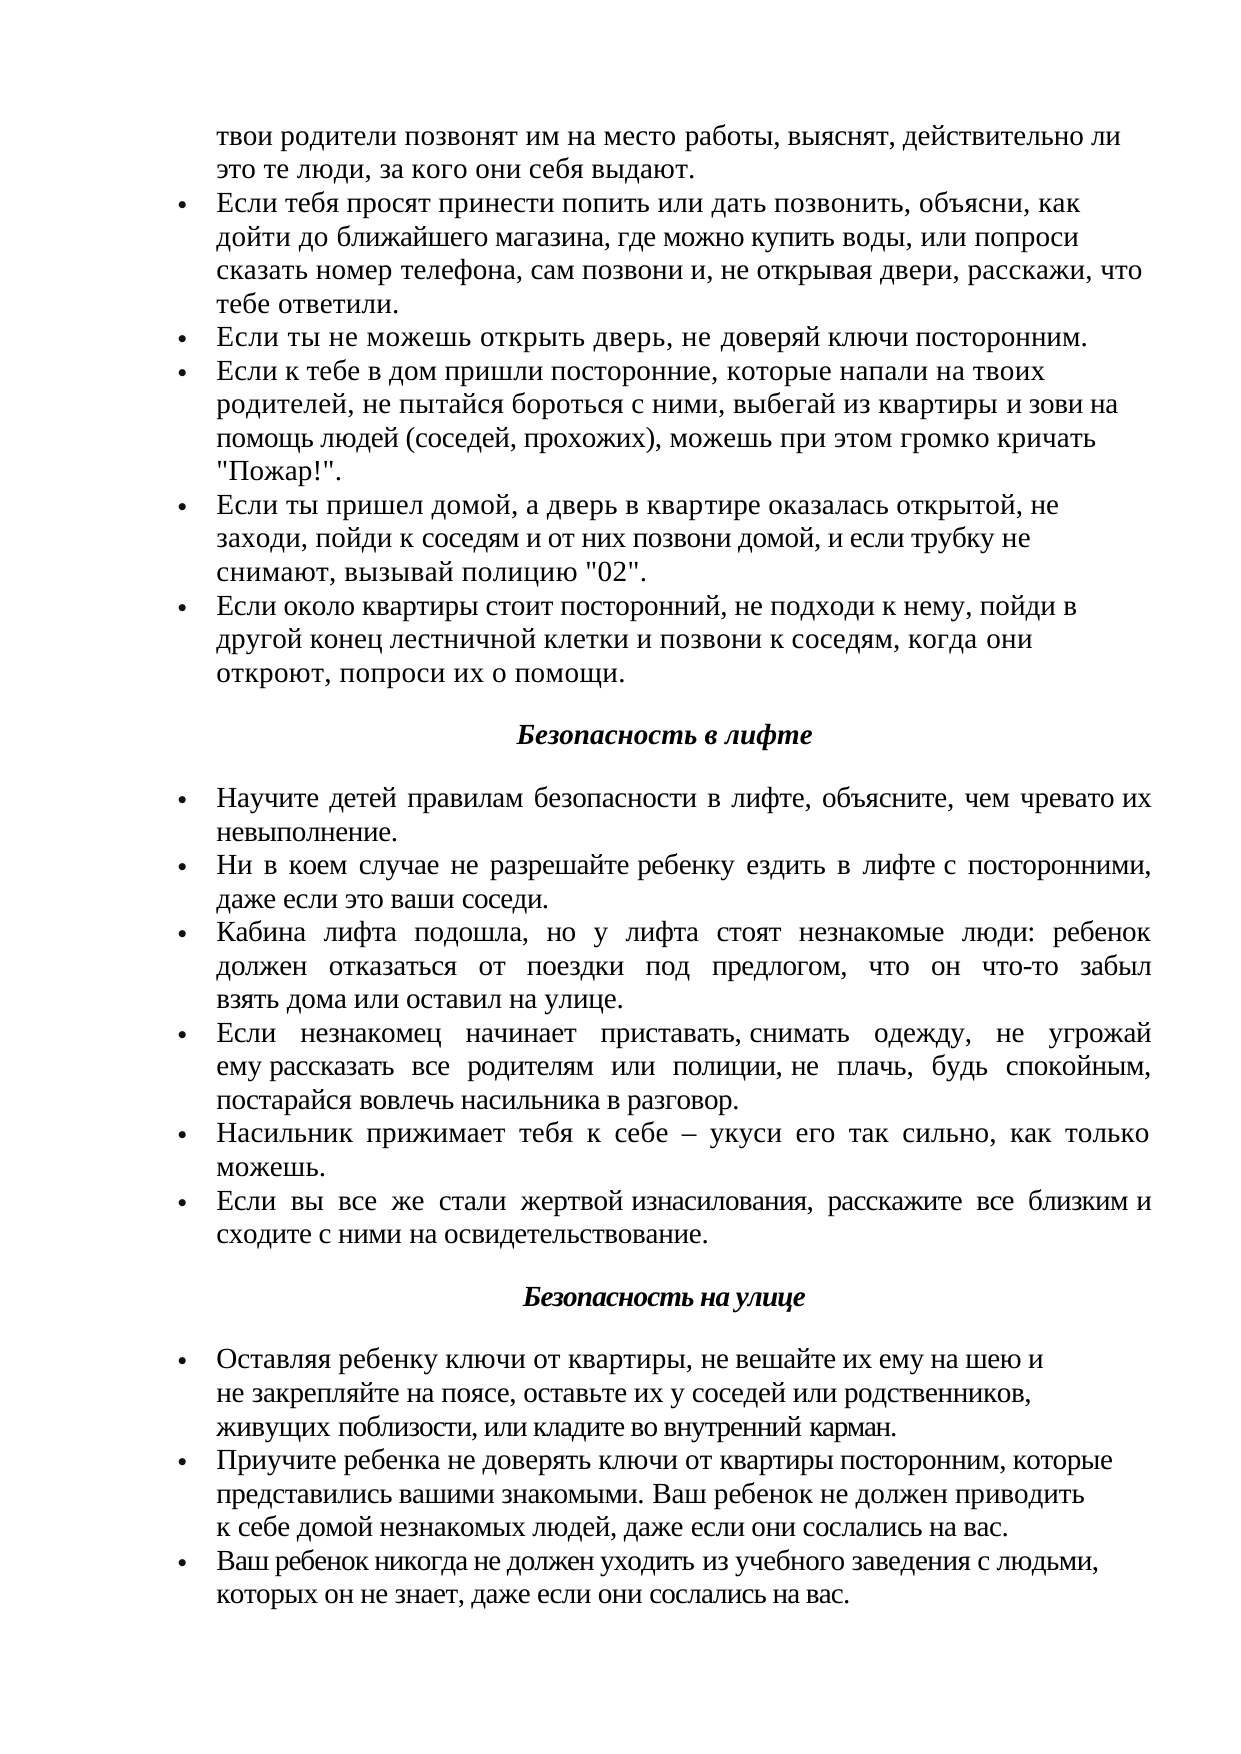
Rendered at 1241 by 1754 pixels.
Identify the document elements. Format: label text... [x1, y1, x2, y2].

list Кабина лифта подошла, но у лифта стоят незнакомые люди: ребенок должен отказаться от поездки под предлогом, что он что-то забыл взять дома или оставил на улице. [179, 914, 1152, 1015]
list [179, 118, 1152, 185]
list Если к тебе в дом пришли посторонние, которые напали на твоих родителей, не пытайся бороться с ними, выбегай из квартиры и зови на помощь людей (соседей, прохожих), можешь при этом громко кричать "Пожар!". [179, 353, 1152, 487]
text Безопасность в лифте [177, 717, 1152, 751]
list Научите детей правилам безопасности в лифте, объясните, чем чревато их невыполнение. [179, 780, 1152, 847]
list Ни в коем случае не разрешайте ребенку ездить в лифте с посторонними, даже если это ваши соседи. [179, 847, 1152, 914]
list Если тебя просят принести попить или дать позвонить, объясни, как дойти до ближайшего магазина, где можно купить воды, или попроси сказать номер телефона, сам позвони и, не открывая двери, расскажи, что тебе ответили. [179, 185, 1152, 319]
list Ваш ребенок никогда не должен уходить из учебного заведения с людьми, которых он не знает, даже если они сослались на вас. [179, 1543, 1152, 1610]
list Если около квартиры стоит посторонний, не подходи к нему, пойди в другой конец лестничной клетки и позвони к соседям, когда они откроют, попроси их о помощи. [179, 588, 1152, 688]
list Оставляя ребенку ключи от квартиры, не вешайте их ему на шею и не закрепляйте на поясе, оставьте их у соседей или родственников, живущих поблизости, или кладите во внутренний карман. [179, 1342, 1152, 1442]
list Если незнакомец начинает приставать, снимать одежду, не угрожай ему рассказать все родителям или полиции, не плачь, будь спокойным, постарайся вовлечь насильника в разговор. [179, 1015, 1152, 1116]
list Если вы все же стали жертвой изнасилования, расскажите все близким и сходите с ними на освидетельствование. [179, 1183, 1152, 1250]
list Если ты не можешь открыть дверь, не доверяй ключи посторонним. [179, 319, 1152, 353]
list Приучите ребенка не доверять ключи от квартиры посторонним, которые представились вашими знакомыми. Ваш ребенок не должен приводить к себе домой незнакомых людей, даже если они сослались на вас. [179, 1442, 1152, 1543]
list Насильник прижимает тебя к себе – укуси его так сильно, как только можешь. [179, 1116, 1152, 1183]
list Если ты пришел домой, а дверь в квартире оказалась открытой, не заходи, пойди к соседям и от них позвони домой, и если трубку не снимают, вызывай полицию "02". [179, 487, 1152, 588]
text Безопасность на улице [177, 1279, 1152, 1312]
